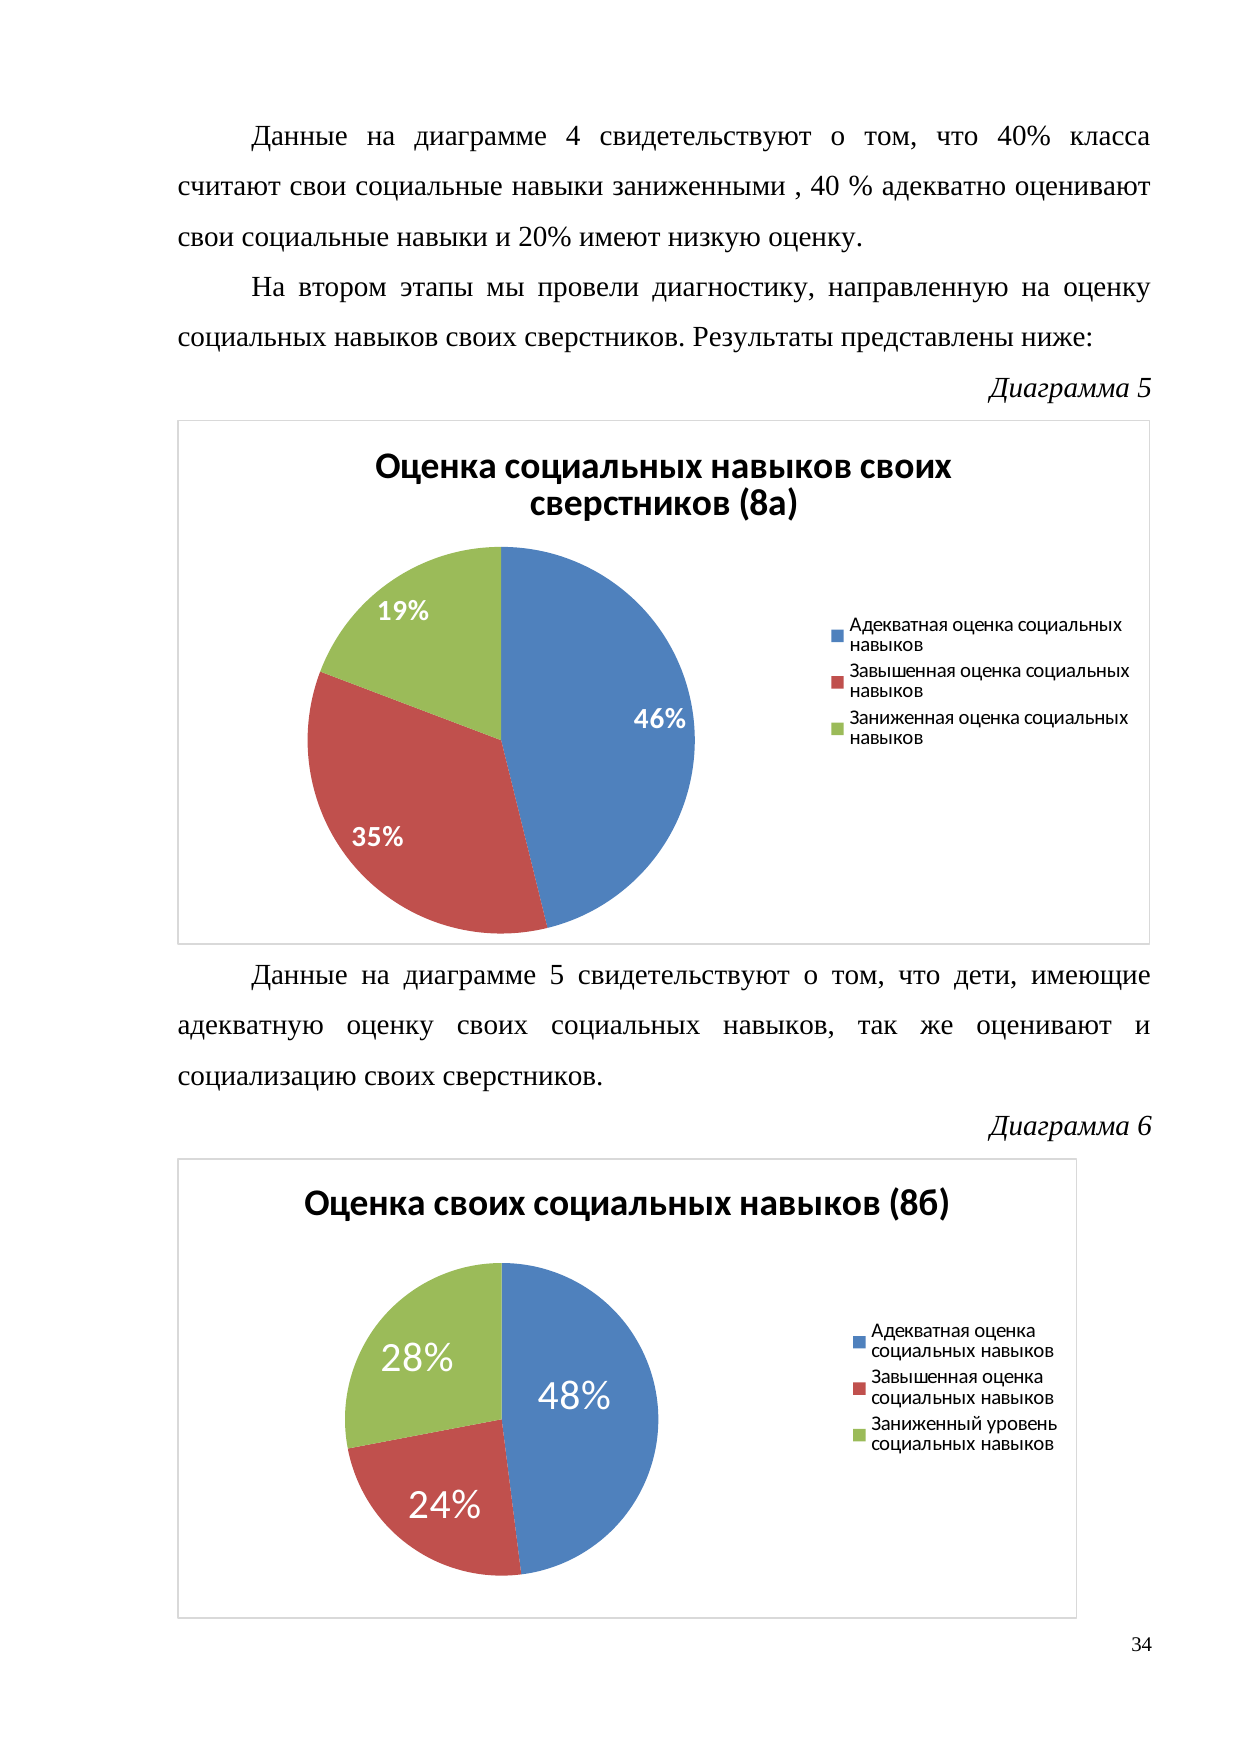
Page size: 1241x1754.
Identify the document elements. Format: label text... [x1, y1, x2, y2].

text Данные на диаграмме 4 свидетельствуют о том, что 40% класса считают свои социальные навыки заниженными , 40 % адекватно оценивают свои социальные навыки и 20% имеют низкую оценку. [177, 118, 1152, 252]
text Диаграмма 5 [177, 370, 1152, 403]
text Диаграмма 6 [177, 1108, 1152, 1141]
text Данные на диаграмме 5 свидетельствуют о том, что дети, имеющие адекватную оценку своих социальных навыков, так же оценивают и социализацию своих сверстников. [177, 957, 1152, 1091]
text На втором этапы мы провели диагностику, направленную на оценку социальных навыков своих сверстников. Результаты представлены ниже: [177, 269, 1152, 353]
